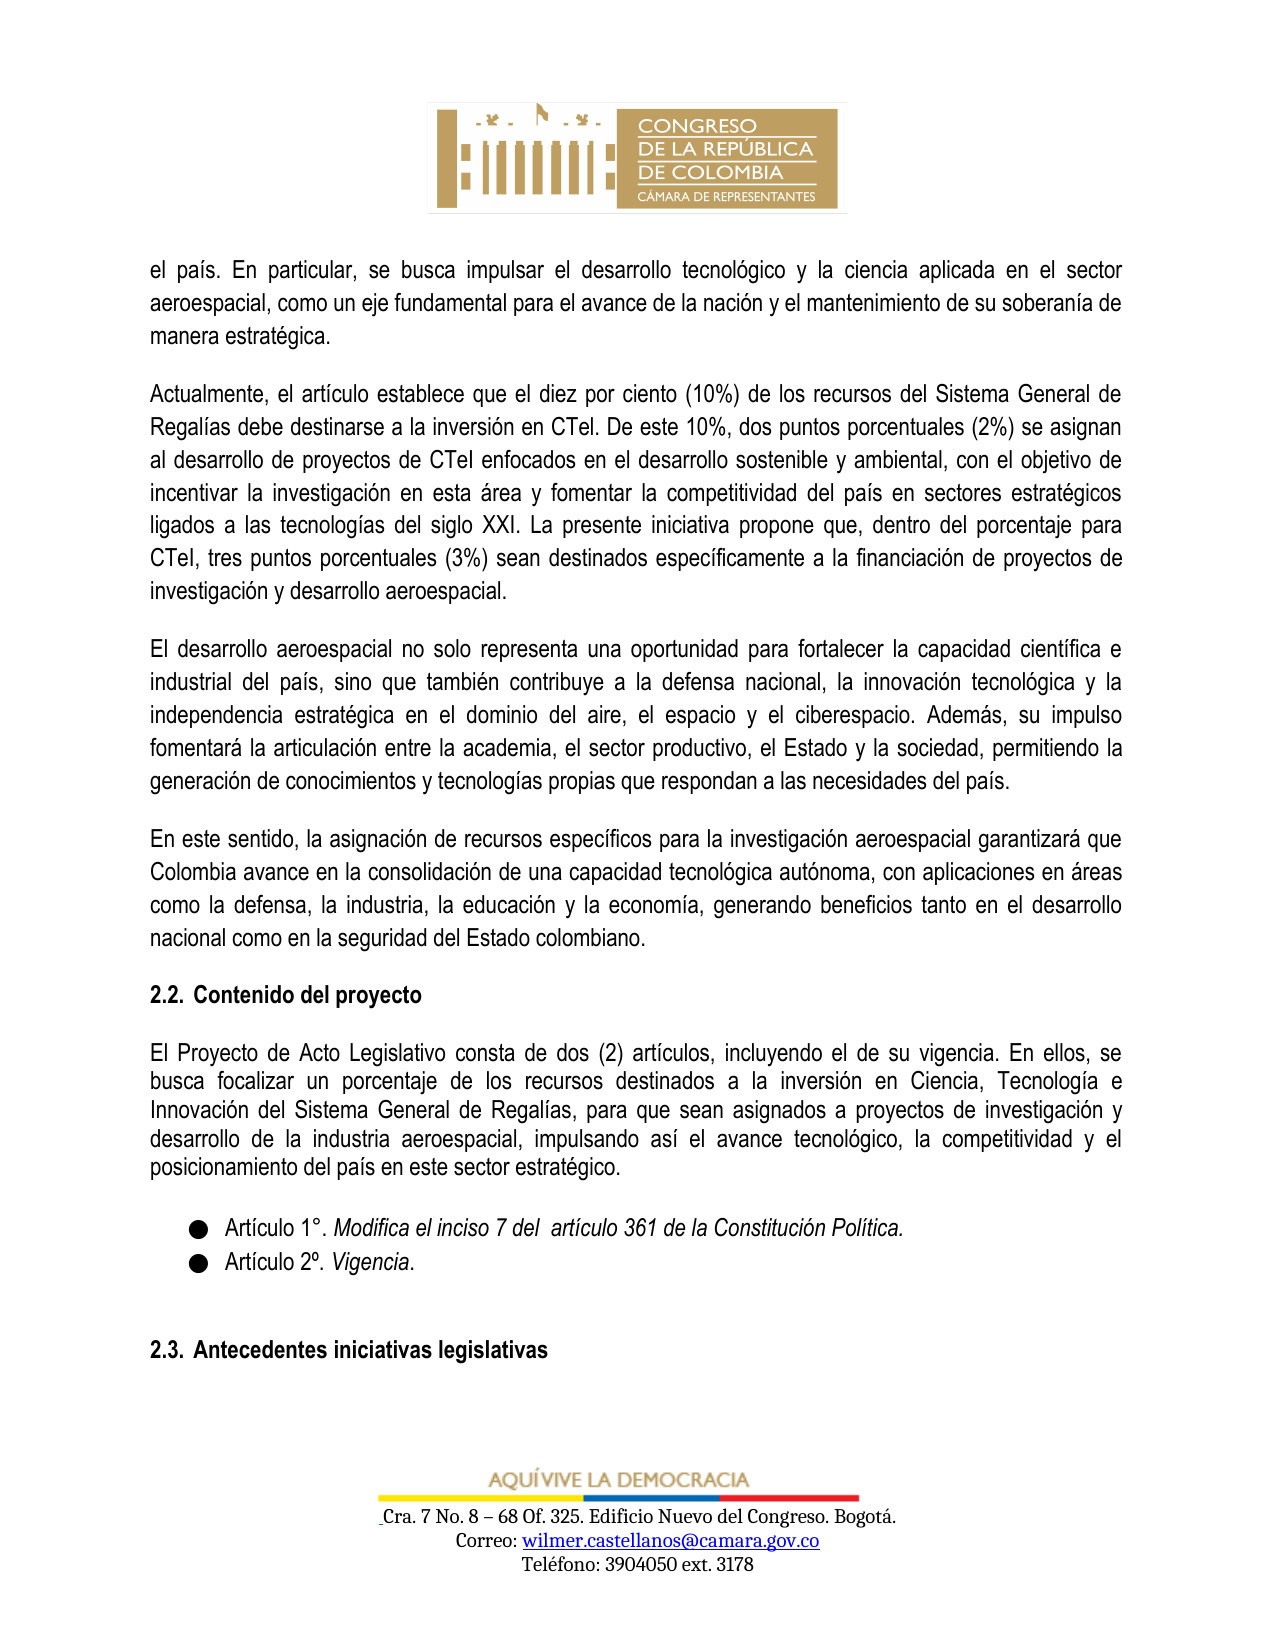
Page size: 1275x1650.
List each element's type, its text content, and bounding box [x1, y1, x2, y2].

picture [427, 102, 848, 214]
list Contenido del proyecto [150, 980, 1124, 1009]
list Artículo 2º. Vigencia. [187, 1244, 1124, 1278]
picture [363, 1460, 875, 1505]
text El desarrollo aeroespacial no solo representa una oportunidad para fortalecer la capacidad científica e industrial del país, sino que también contribuye a la defensa nacional, la innovación tecnológica y la independencia estratégica en el dominio del aire, el espacio y el ciberespacio. Además, su impulso fomentará la articulación entre la academia, el sector productivo, el Estado y la sociedad, permitiendo la generación de conocimientos y tecnologías propias que respondan a las necesidades del país. [150, 634, 1125, 794]
text Actualmente, el artículo establece que el diez por ciento (10%) de los recursos del Sistema General de Regalías debe destinarse a la inversión en CTel. De este 10%, dos puntos porcentuales (2%) se asignan al desarrollo de proyectos de CTeI enfocados en el desarrollo sostenible y ambiental, con el objetivo de incentivar la investigación en esta área y fomentar la competitividad del país en sectores estratégicos ligados a las tecnologías del siglo XXI. La presente iniciativa propone que, dentro del porcentaje para CTeI, tres puntos porcentuales (3%) sean destinados específicamente a la financiación de proyectos de investigación y desarrollo aeroespacial. [150, 379, 1125, 605]
list Antecedentes iniciativas legislativas [150, 1335, 1124, 1364]
text En este sentido, la asignación de recursos específicos para la investigación aeroespacial garantizará que Colombia avance en la consolidación de una capacidad tecnológica autónoma, con aplicaciones en áreas como la defensa, la industria, la educación y la economía, generando beneficios tanto en el desarrollo nacional como en la seguridad del Estado colombiano. [150, 824, 1125, 951]
text El Proyecto de Acto Legislativo consta de dos (2) artículos, incluyendo el de su vigencia. En ellos, se busca focalizar un porcentaje de los recursos destinados a la inversión en Ciencia, Tecnología e Innovación del Sistema General de Regalías, para que sean asignados a proyectos de investigación y desarrollo de la industria aeroespacial, impulsando así el avance tecnológico, la competitividad y el posicionamiento del país en este sector estratégico. [150, 1038, 1124, 1181]
list Artículo 1°. Modifica el inciso 7 del artículo 361 de la Constitución Política. [187, 1209, 1124, 1244]
